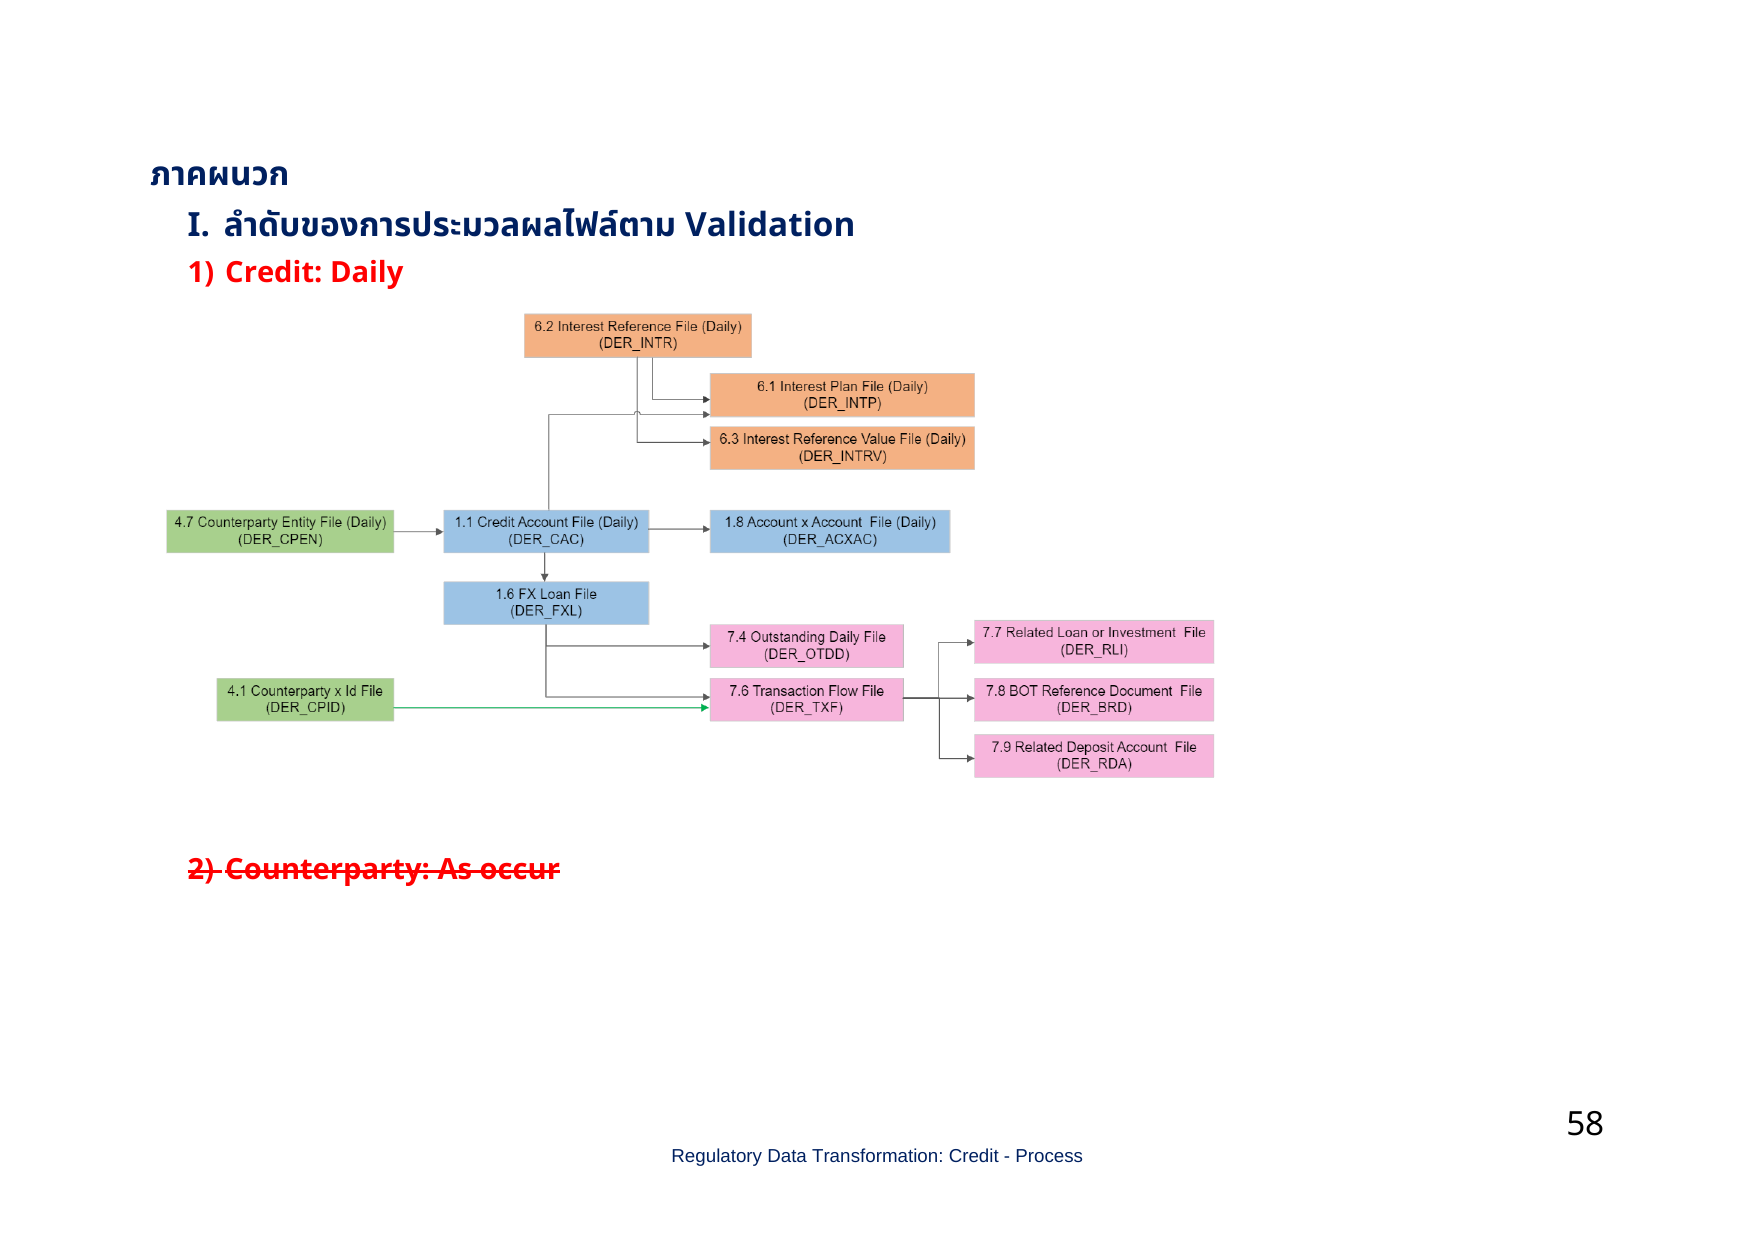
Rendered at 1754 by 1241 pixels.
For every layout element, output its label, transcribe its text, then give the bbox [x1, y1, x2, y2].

subtitle ภาคผนวก [150, 150, 1604, 200]
subtitle ลำดับของการประมวลผลไฟล์ตาม Validation [187, 200, 1604, 251]
list Counterparty: As occur [187, 848, 1604, 888]
list Credit: Daily [187, 251, 1604, 291]
picture [158, 310, 1222, 781]
